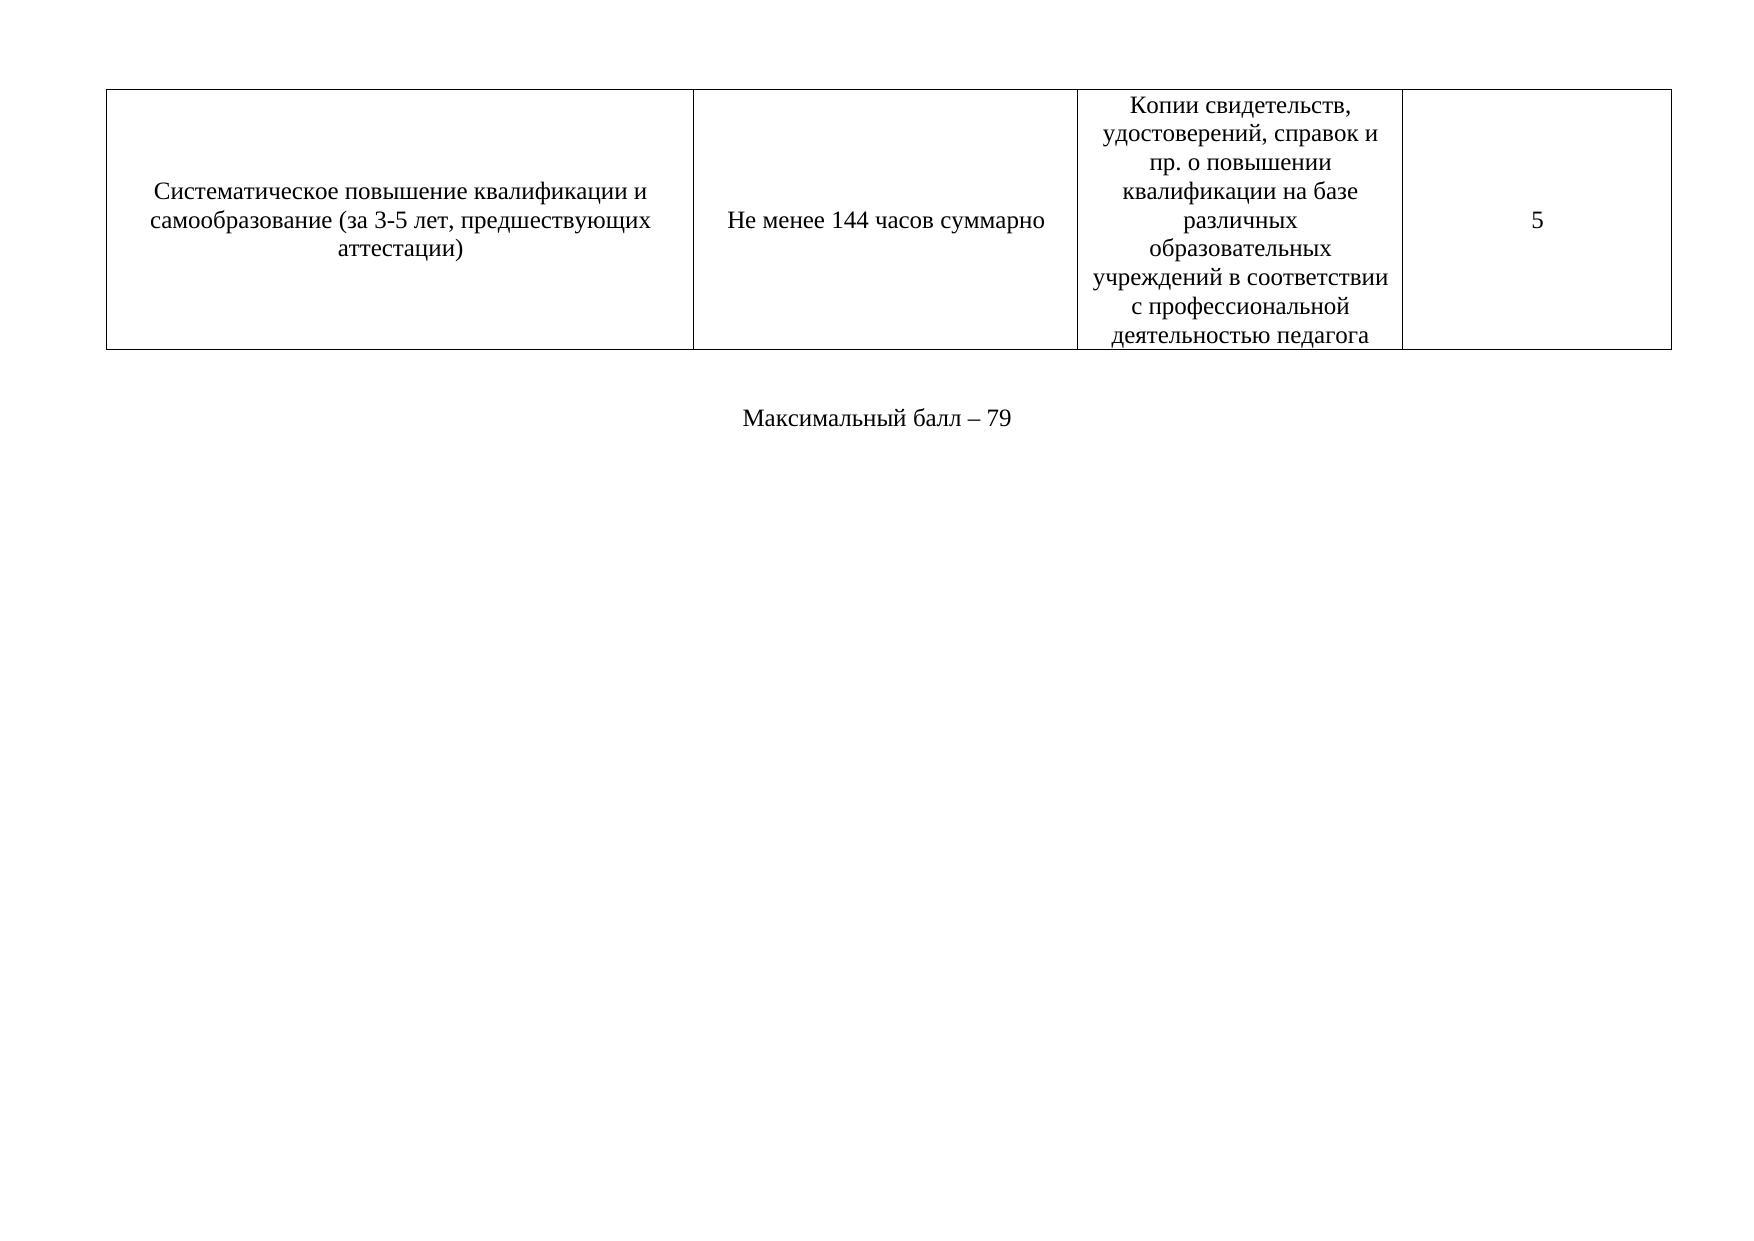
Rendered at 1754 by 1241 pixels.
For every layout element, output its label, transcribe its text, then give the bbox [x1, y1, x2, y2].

table_cell Не менее 144 часов суммарно [694, 90, 1077, 348]
table_cell Копии свидетельств, удостоверений, справок и пр. о повышении квалификации на базе различных образовательных учреждений в соответствии с профессиональной деятельностью педагога [1078, 90, 1402, 348]
text Максимальный балл – 79 [118, 403, 1636, 432]
table_cell 5 [1403, 90, 1671, 348]
table_cell Систематическое повышение квалификации и самообразование (за 3-5 лет, предшествующих аттестации) [107, 90, 693, 348]
